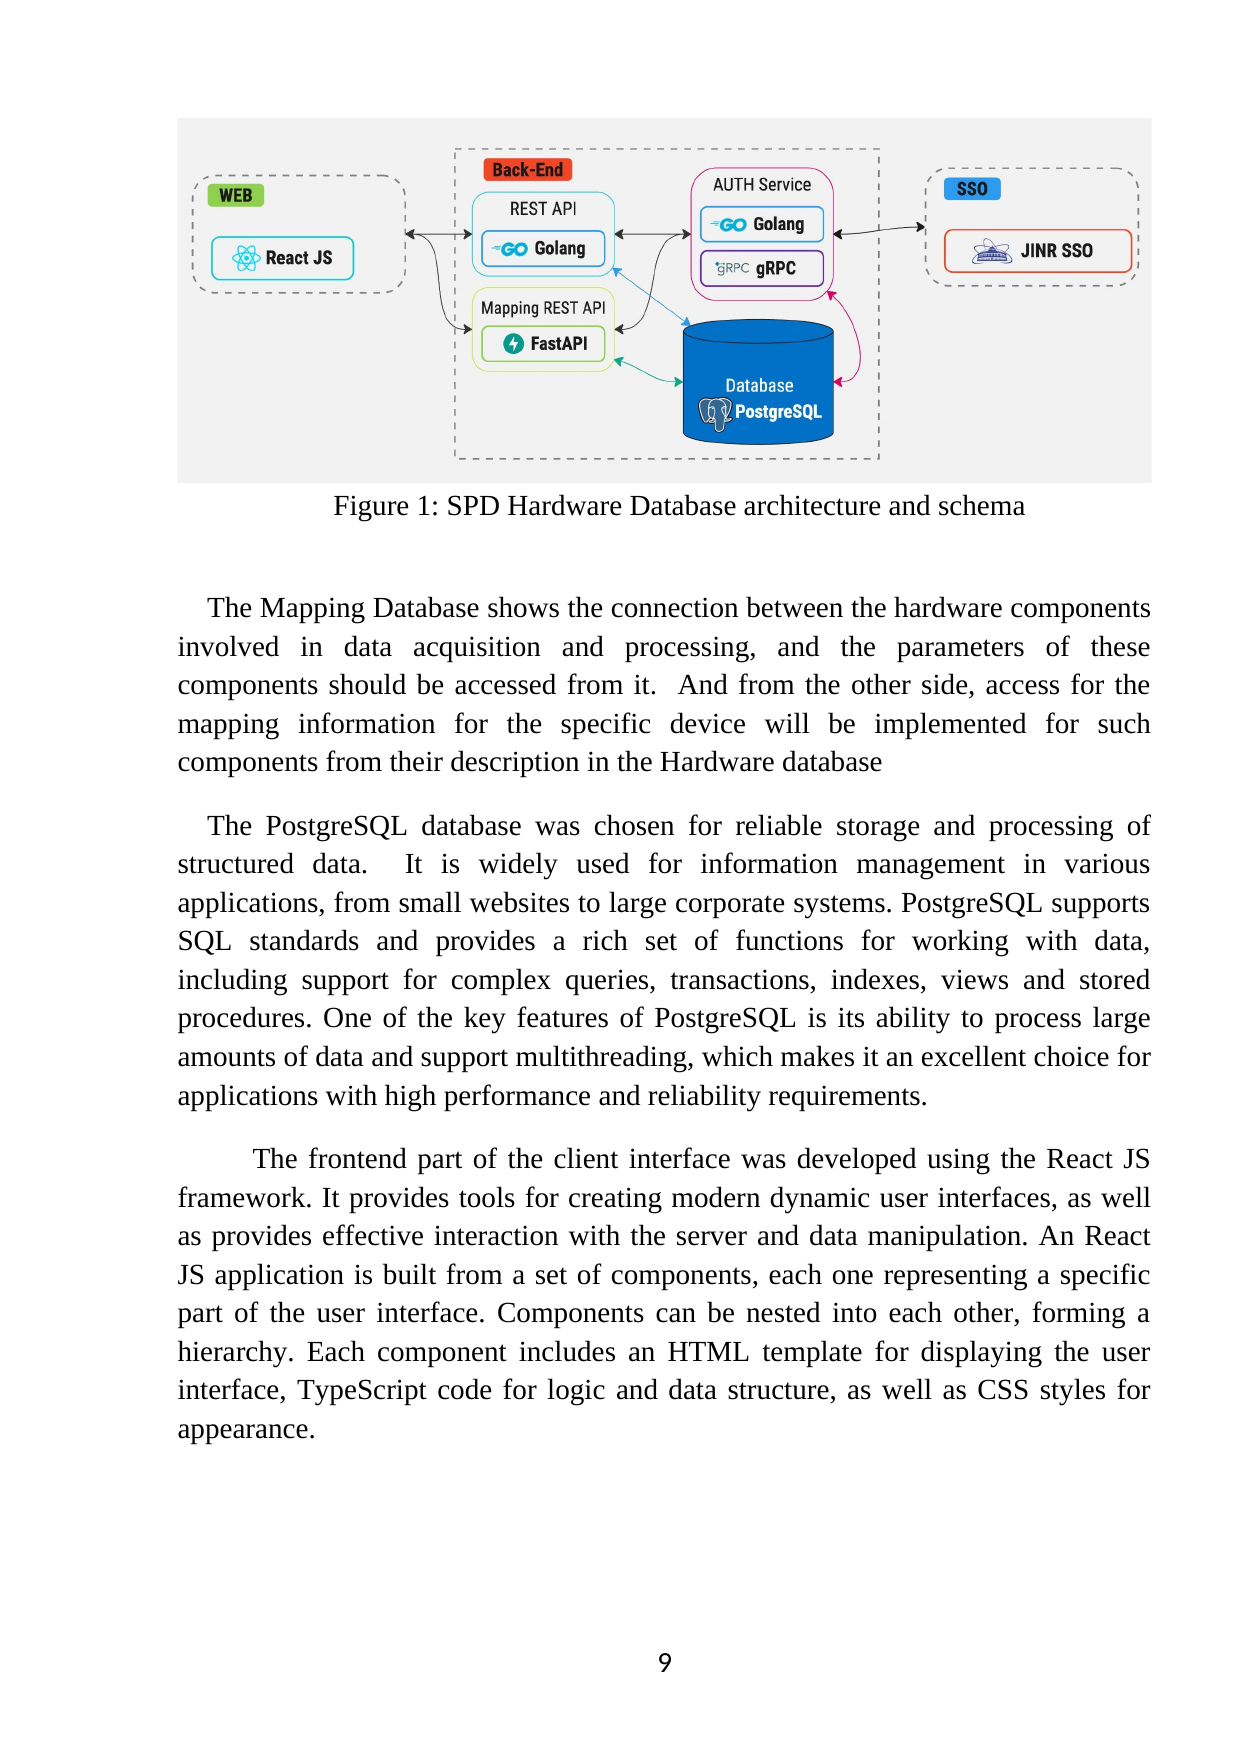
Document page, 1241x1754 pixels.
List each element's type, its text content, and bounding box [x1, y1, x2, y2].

text The Mapping Database shows the connection between the hardware components involved in data acquisition and processing, and the parameters of these components should be accessed from it. And from the other side, access for the mapping information for the specific device will be implemented for such components from their description in the Hardware database [177, 590, 1152, 778]
picture [177, 118, 1152, 483]
text The frontend part of the client interface was developed using the React JS framework. It provides tools for creating modern dynamic user interfaces, as well as provides effective interaction with the server and data manipulation. An React JS application is built from a set of components, each one representing a specific part of the user interface. Components can be nested into each other, forming a hierarchy. Each component includes an HTML template for displaying the user interface, TypeScript code for logic and data structure, as well as CSS styles for appearance. [177, 1141, 1152, 1444]
text The PostgreSQL database was chosen for reliable storage and processing of structured data. It is widely used for information management in various applications, from small websites to large corporate systems. PostgreSQL supports SQL standards and provides a rich set of functions for working with data, including support for complex queries, transactions, indexes, views and stored procedures. One of the key features of PostgreSQL is its ability to process large amounts of data and support multithreading, which makes it an excellent choice for applications with high performance and reliability requirements. [177, 808, 1152, 1111]
text Figure 1: SPD Hardware Database architecture and schema [177, 488, 1152, 522]
